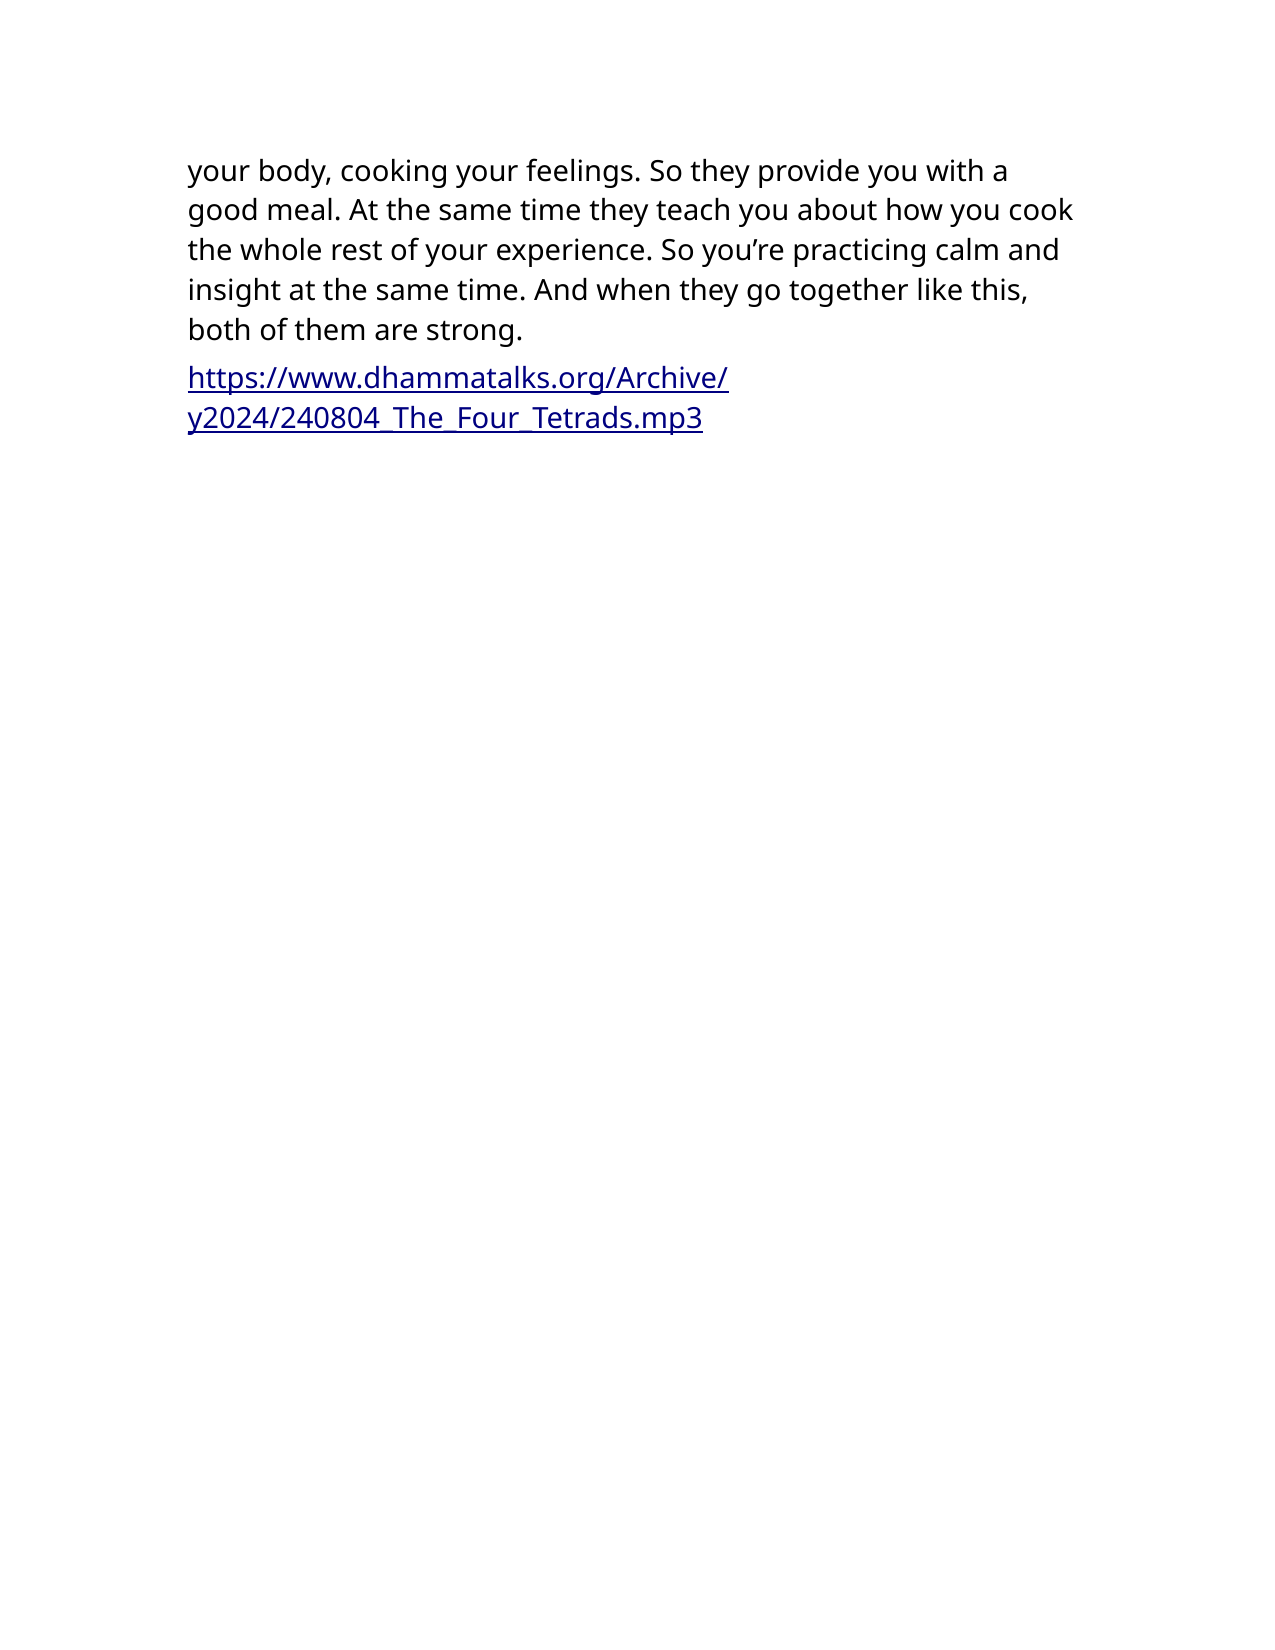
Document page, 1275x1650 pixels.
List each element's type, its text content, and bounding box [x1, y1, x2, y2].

text https://www.dhammatalks.org/Archive/y2024/240804_The_Four_Tetrads.mp3 [187, 357, 1087, 437]
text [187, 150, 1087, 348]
